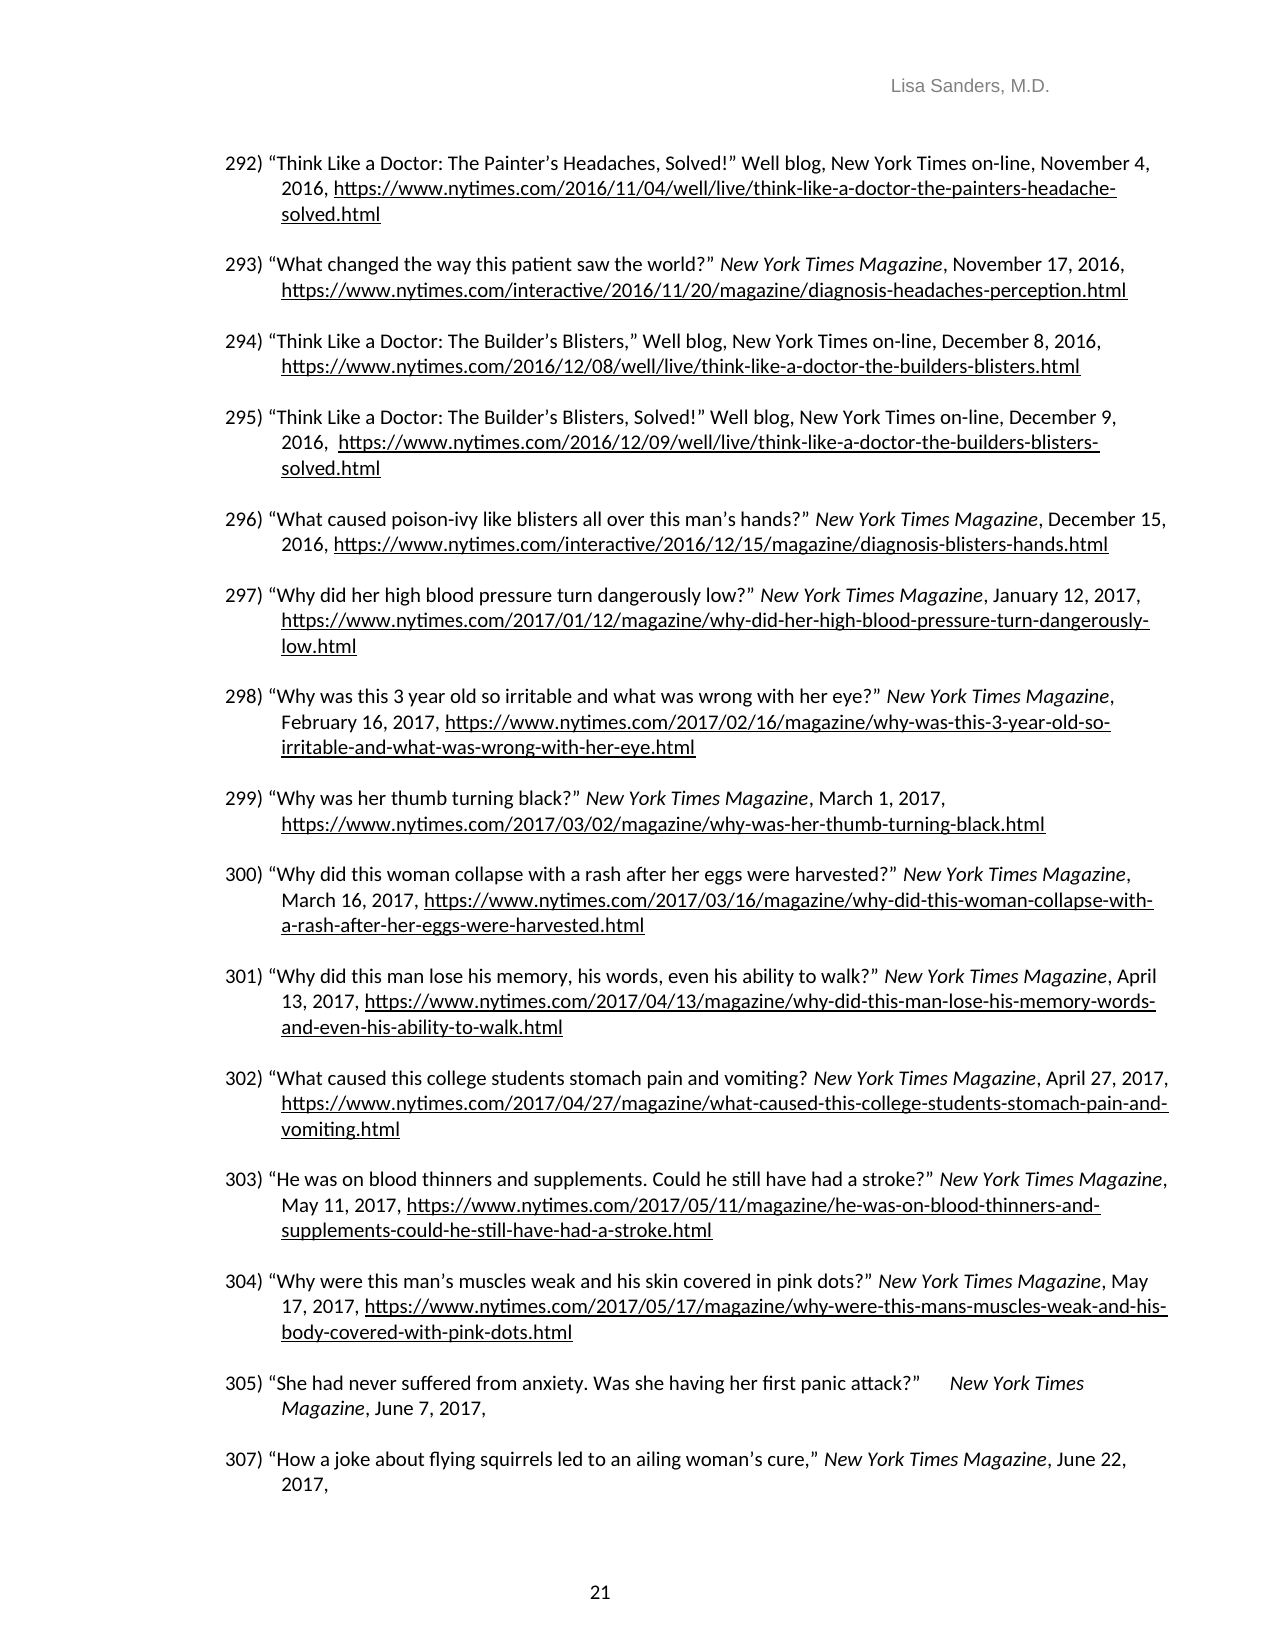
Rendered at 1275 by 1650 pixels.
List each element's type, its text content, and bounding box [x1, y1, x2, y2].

list 303) “He was on blood thinners and supplements. Could he still have had a stroke?” New York Times Magazine, May 11, 2017, https://www.nytimes.com/2017/05/11/magazine/he-was-on-blood-thinners-and-supplements-could-he-still-have-had-a-stroke.html [225, 1167, 1170, 1243]
list 301) “Why did this man lose his memory, his words, even his ability to walk?” New York Times Magazine, April 13, 2017, https://www.nytimes.com/2017/04/13/magazine/why-did-this-man-lose-his-memory-words-and-even-his-ability-to-walk.html [225, 963, 1170, 1039]
list 295) “Think Like a Doctor: The Builder’s Blisters, Solved!” Well blog, New York Times on-line, December 9, 2016, https://www.nytimes.com/2016/12/09/well/live/think-like-a-doctor-the-builders-blisters-solved.html [225, 404, 1170, 480]
list 300) “Why did this woman collapse with a rash after her eggs were harvested?” New York Times Magazine, March 16, 2017, https://www.nytimes.com/2017/03/16/magazine/why-did-this-woman-collapse-with-a-rash-after-her-eggs-were-harvested.html [225, 862, 1170, 938]
list 297) “Why did her high blood pressure turn dangerously low?” New York Times Magazine, January 12, 2017, https://www.nytimes.com/2017/01/12/magazine/why-did-her-high-blood-pressure-turn-dangerously-low.html [225, 582, 1170, 658]
list 293) “What changed the way this patient saw the world?” New York Times Magazine, November 17, 2016, https://www.nytimes.com/interactive/2016/11/20/magazine/diagnosis-headaches-perception.html [225, 252, 1170, 302]
list 299) “Why was her thumb turning black?” New York Times Magazine, March 1, 2017, https://www.nytimes.com/2017/03/02/magazine/why-was-her-thumb-turning-black.html [225, 785, 1170, 836]
list 294) “Think Like a Doctor: The Builder’s Blisters,” Well blog, New York Times on-line, December 8, 2016, https://www.nytimes.com/2016/12/08/well/live/think-like-a-doctor-the-builders-blisters.html [225, 328, 1170, 379]
list 296) “What caused poison-ivy like blisters all over this man’s hands?” New York Times Magazine, December 15, 2016, https://www.nytimes.com/interactive/2016/12/15/magazine/diagnosis-blisters-hands.html [225, 506, 1170, 557]
list 307) “How a joke about flying squirrels led to an ailing woman’s cure,” New York Times Magazine, June 22, 2017, [225, 1446, 1170, 1497]
list 292) “Think Like a Doctor: The Painter’s Headaches, Solved!” Well blog, New York Times on-line, November 4, 2016, https://www.nytimes.com/2016/11/04/well/live/think-like-a-doctor-the-painters-headache-solved.html [225, 150, 1170, 226]
list 298) “Why was this 3 year old so irritable and what was wrong with her eye?” New York Times Magazine, February 16, 2017, https://www.nytimes.com/2017/02/16/magazine/why-was-this-3-year-old-so-irritable-and-what-was-wrong-with-her-eye.html [225, 684, 1170, 760]
list 305) “She had never suffered from anxiety. Was she having her first panic attack?” New York Times Magazine, June 7, 2017, [225, 1370, 1170, 1421]
list 304) “Why were this man’s muscles weak and his skin covered in pink dots?” New York Times Magazine, May 17, 2017, https://www.nytimes.com/2017/05/17/magazine/why-were-this-mans-muscles-weak-and-his-body-covered-with-pink-dots.html [225, 1268, 1170, 1344]
list 302) “What caused this college students stomach pain and vomiting? New York Times Magazine, April 27, 2017, https://www.nytimes.com/2017/04/27/magazine/what-caused-this-college-students-stomach-pain-and-vomiting.html [225, 1065, 1170, 1141]
